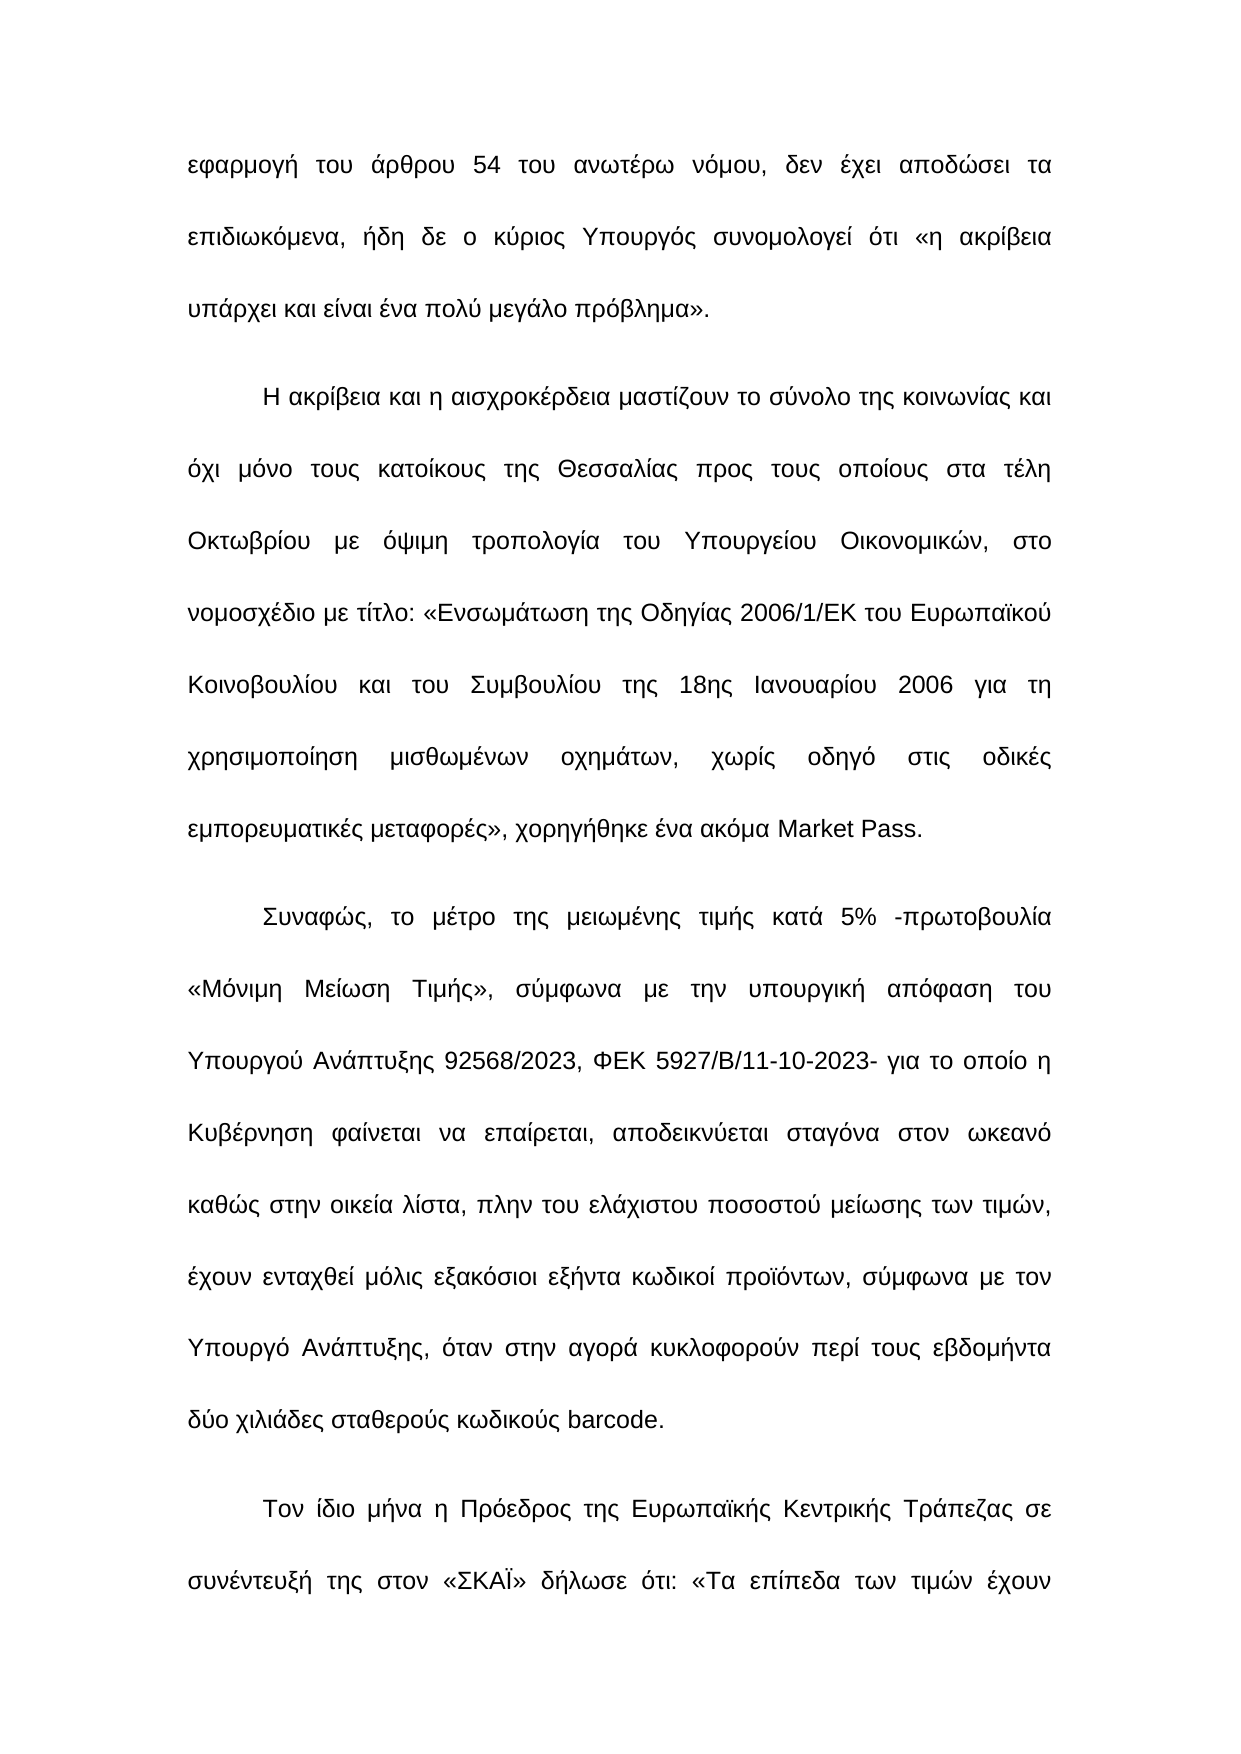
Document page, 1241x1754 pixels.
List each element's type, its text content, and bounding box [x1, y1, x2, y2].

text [187, 150, 1053, 322]
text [187, 1494, 1053, 1594]
text Η ακρίβεια και η αισχροκέρδεια μαστίζουν το σύνολο της κοινωνίας και όχι μόνο τους κατοίκους της Θεσσαλίας προς τους οποίους στα τέλη Οκτωβρίου με όψιμη τροπολογία του Υπουργείου Οικονομικών, στο νομοσχέδιο με τίτλο: «Ενσωμάτωση της Οδηγίας 2006/1/ΕΚ του Ευρωπαϊκού Κοινοβουλίου και του Συμβουλίου της 18ης Ιανουαρίου 2006 για τη χρησιμοποίηση μισθωμένων οχημάτων, χωρίς οδηγό στις οδικές εμπορευματικές μεταφορές», χορηγήθηκε ένα ακόμα Market Pass. [187, 382, 1053, 842]
text Συναφώς, το μέτρο της μειωμένης τιμής κατά 5% -πρωτοβουλία «Μόνιμη Μείωση Τιμής», σύμφωνα με την υπουργική απόφαση του Υπουργού Ανάπτυξης 92568/2023, ΦΕΚ 5927/Β/11-10-2023- για το οποίο η Κυβέρνηση φαίνεται να επαίρεται, αποδεικνύεται σταγόνα στον ωκεανό καθώς στην οικεία λίστα, πλην του ελάχιστου ποσοστού μείωσης των τιμών, έχουν ενταχθεί μόλις εξακόσιοι εξήντα κωδικοί προϊόντων, σύμφωνα με τον Υπουργό Ανάπτυξης, όταν στην αγορά κυκλοφορούν περί τους εβδομήντα δύο χιλιάδες σταθερούς κωδικούς barcode. [187, 902, 1053, 1434]
